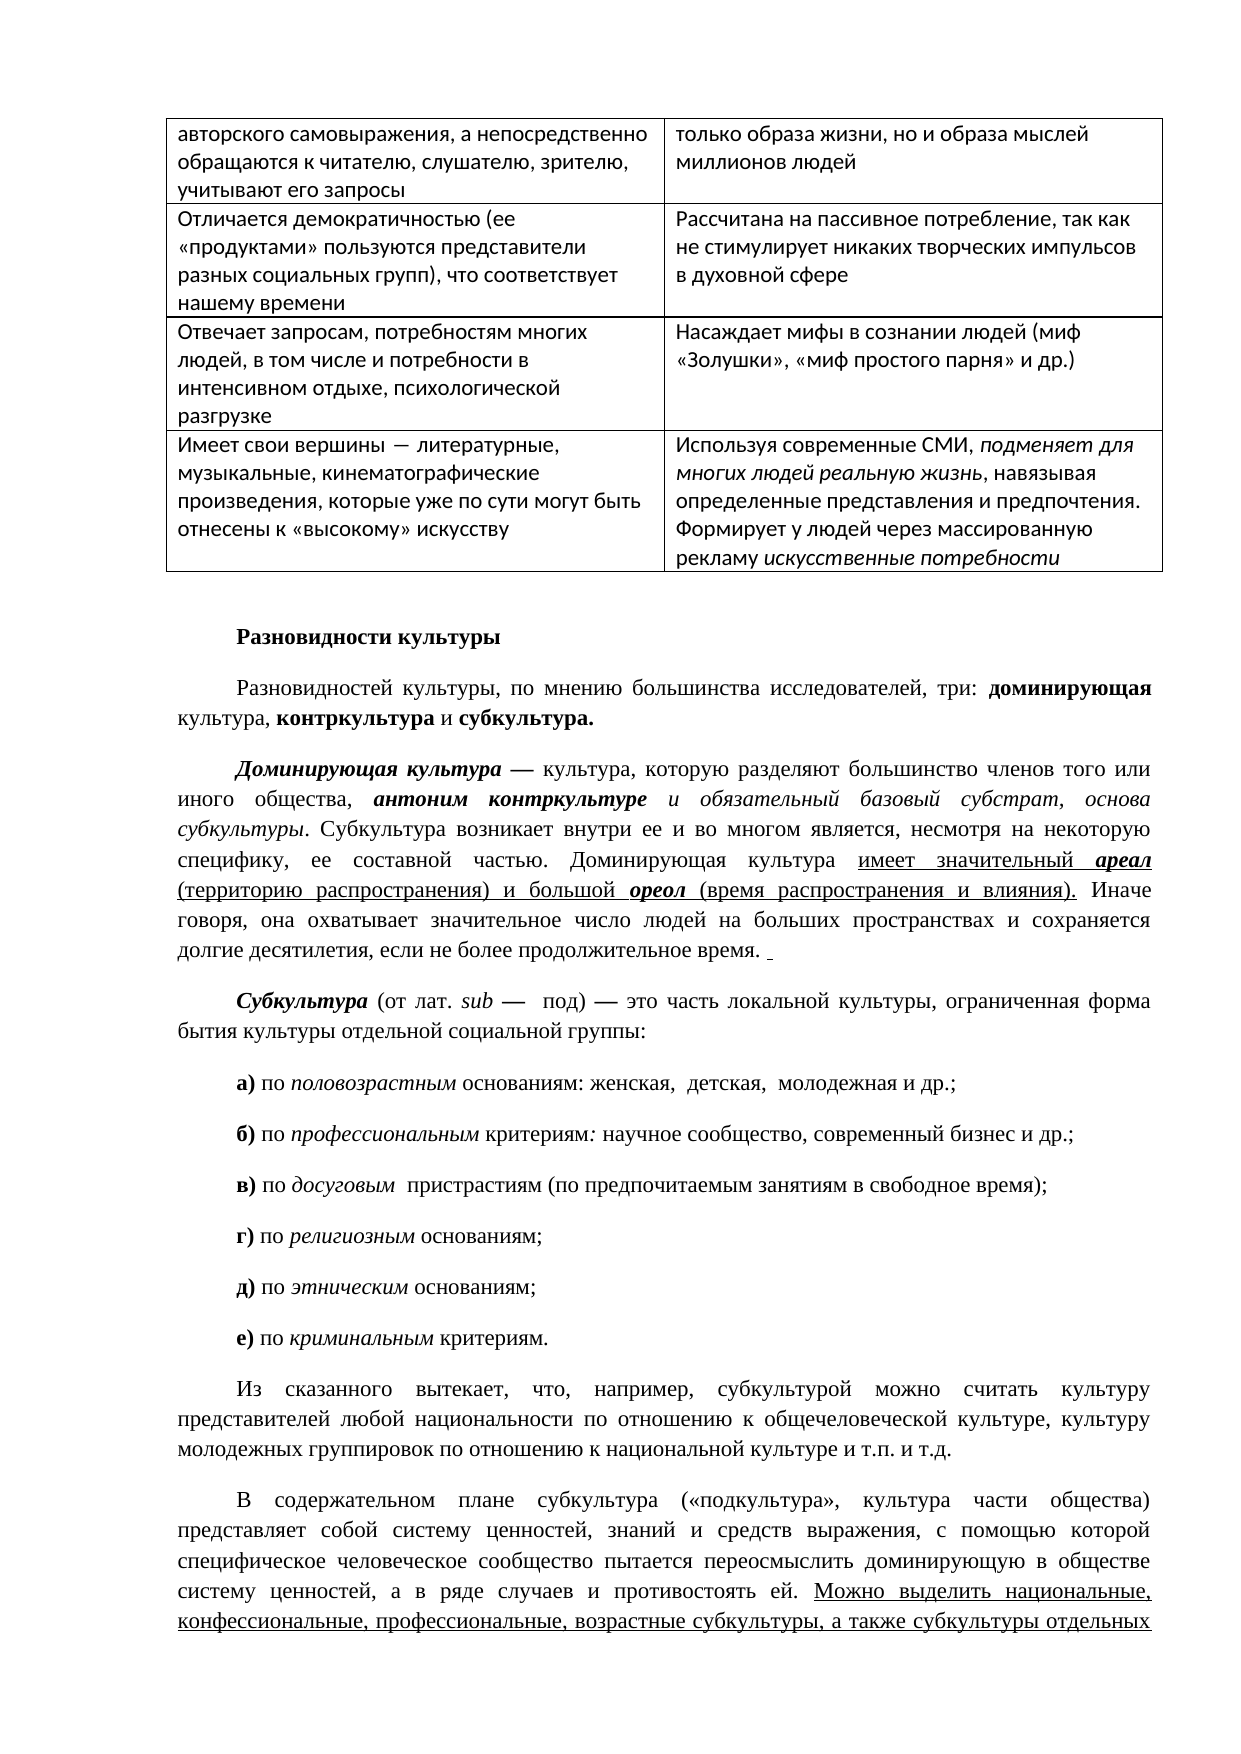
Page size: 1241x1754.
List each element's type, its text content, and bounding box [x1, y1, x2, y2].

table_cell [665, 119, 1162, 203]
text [177, 1486, 1152, 1630]
text б) по профессиональным критериям: научное сообщество, современный бизнес и др.; [177, 1119, 1152, 1146]
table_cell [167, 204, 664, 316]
text Субкультура (от лат. sub ― под) ― это часть локальной культуры, ограниченная форма бытия культуры отдельной социальной группы: [177, 987, 1152, 1044]
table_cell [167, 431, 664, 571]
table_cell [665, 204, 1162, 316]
text д) по этническим основаниям; [177, 1273, 1152, 1299]
text а) по половозрастным основаниям: женская, детская, молодежная и др.; [177, 1068, 1152, 1095]
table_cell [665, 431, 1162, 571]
text г) по религиозным основаниям; [177, 1222, 1152, 1248]
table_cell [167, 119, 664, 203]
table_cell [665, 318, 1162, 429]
text Разновидности культуры [177, 623, 1152, 649]
text Доминирующая культура ― культура, которую разделяют большинство членов того или иного общества, антоним контркультуре и обязательный базовый субстрат, основа субкультуры. Субкультура возникает внутри ее и во многом является, несмотря на некоторую специфику, ее составной частью. Доминирующая культура имеет значительный ареал (территорию распространения) и большой ореол (время распространения и влияния). Иначе говоря, она охватывает значительное число людей на больших пространствах и сохраняется долгие десятилетия, если не более продолжительное время. [177, 755, 1152, 963]
text Разновидностей культуры, по мнению большинства исследователей, три: доминирующая культура, контркультура и субкультура. [177, 674, 1152, 730]
text Из сказанного вытекает, что, например, субкультурой можно считать культуру представителей любой национальности по отношению к общечеловеческой культуре, культуру молодежных группировок по отношению к национальной культуре и т.п. и т.д. [177, 1375, 1152, 1462]
text е) по криминальным критериям. [177, 1324, 1152, 1350]
text в) по досуговым пристрастиям (по предпочитаемым занятиям в свободное время); [177, 1171, 1152, 1197]
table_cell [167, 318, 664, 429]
